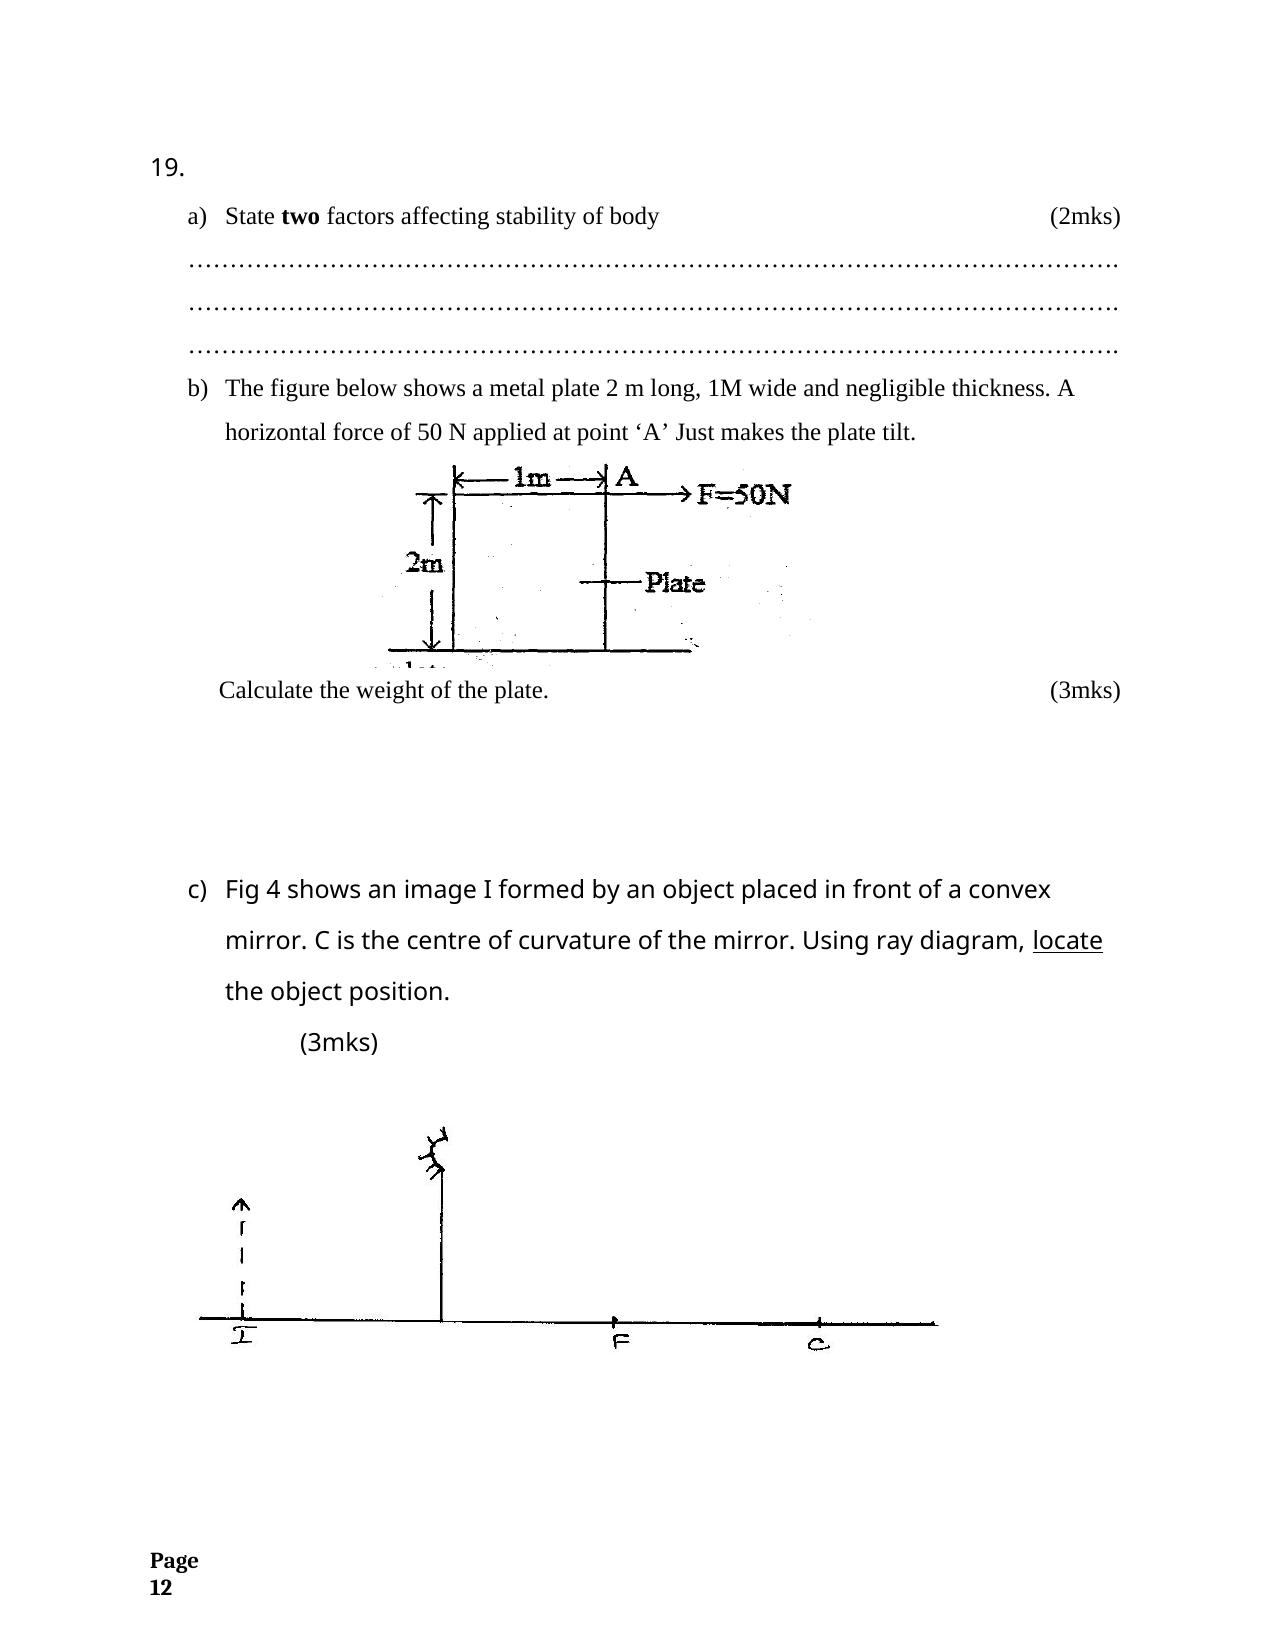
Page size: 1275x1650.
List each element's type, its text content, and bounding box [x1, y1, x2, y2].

picture [187, 1126, 939, 1364]
picture [375, 461, 811, 668]
text Calculate the weight of the plate. (3mks) [187, 675, 1125, 704]
list State two factors affecting stability of body (2mks) [187, 201, 1125, 230]
text ………………………………………………………………………………………………….………………………………………………………………………………………………….…………………………………………………………………………………………………. [187, 244, 1125, 359]
list The figure below shows a metal plate 2 m long, 1M wide and negligible thickness. A horizontal force of 50 N applied at point ‘A’ Just makes the plate tilt. [187, 373, 1125, 445]
list Fig 4 shows an image I formed by an object placed in front of a convex mirror. C is the centre of curvature of the mirror. Using ray diagram, locate the object position. (3mks) [187, 872, 1125, 1110]
